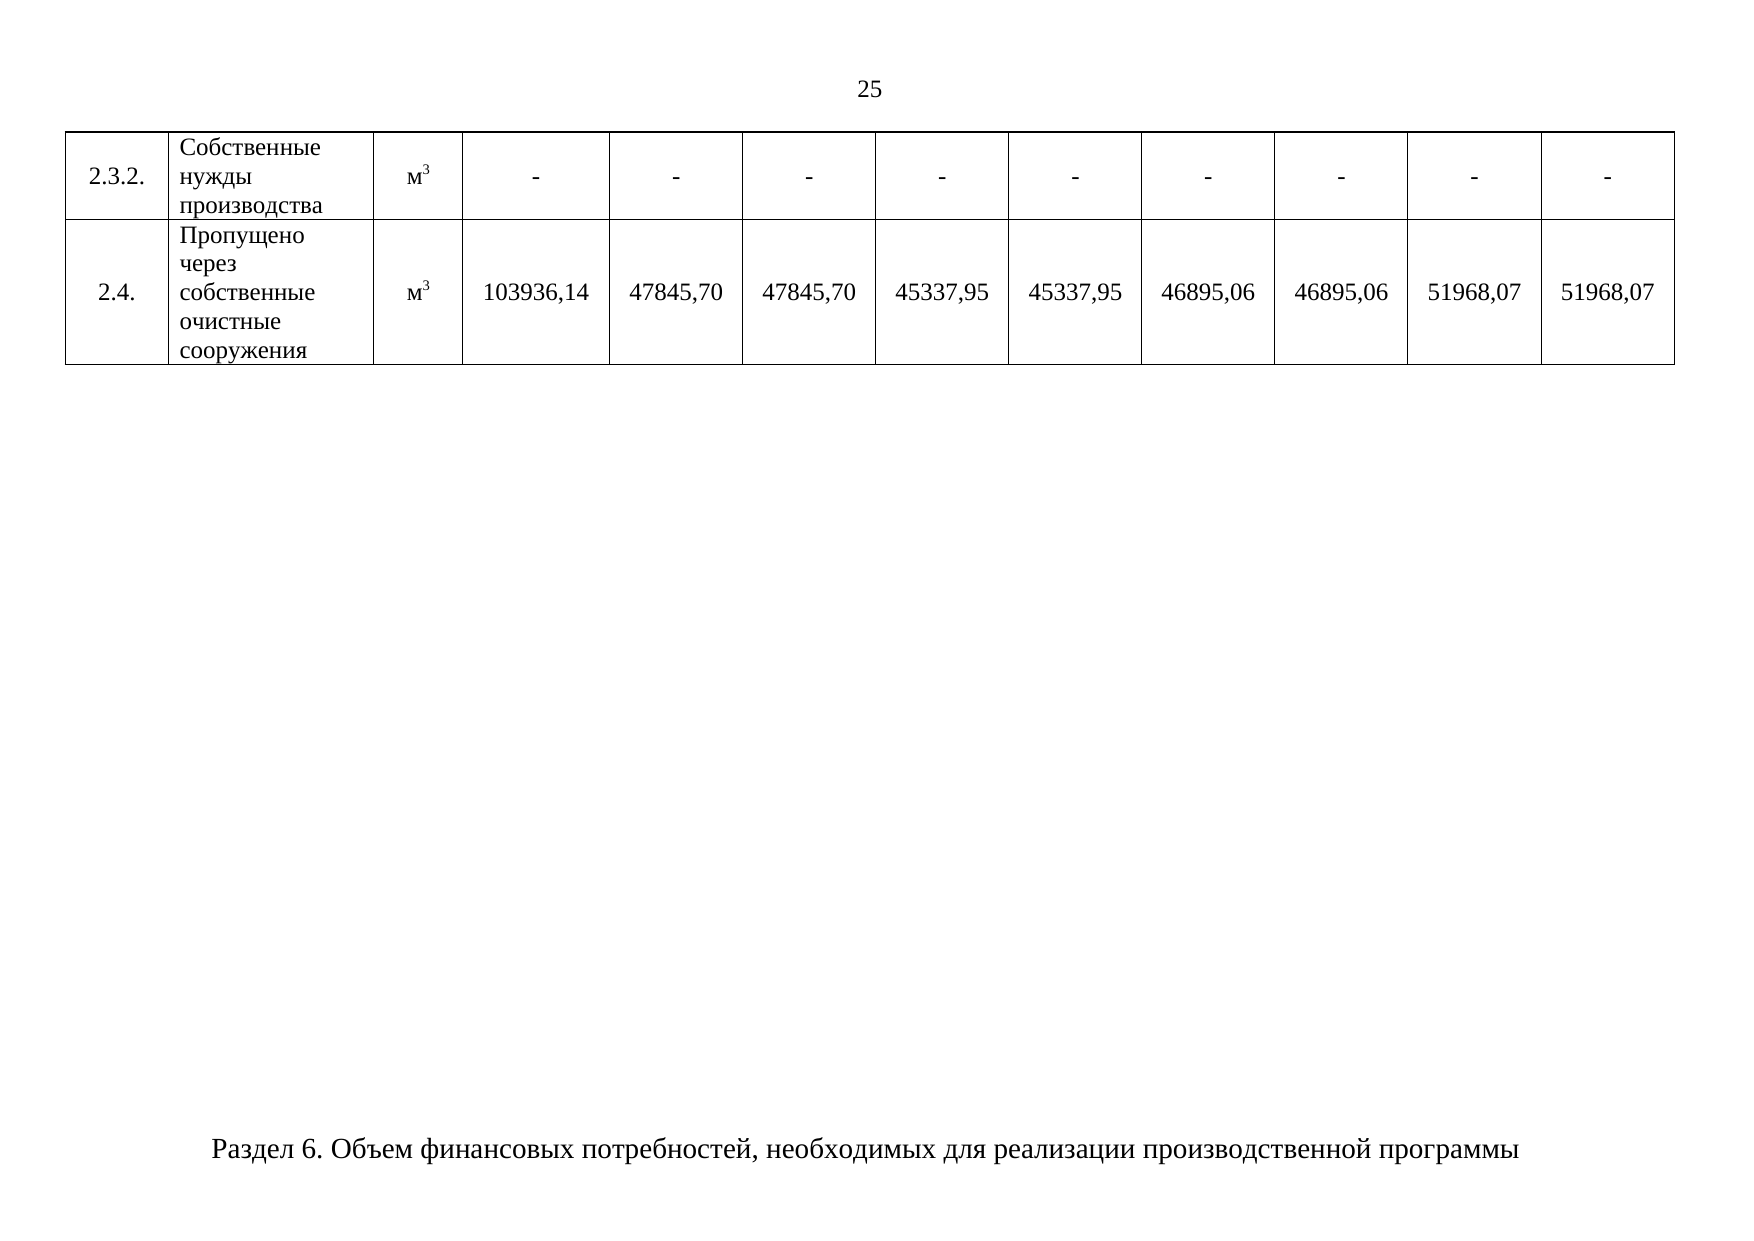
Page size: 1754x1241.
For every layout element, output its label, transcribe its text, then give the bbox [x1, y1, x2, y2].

table_cell Пропущено через собственные очистные сооружения [169, 220, 373, 363]
table_cell 2.3.2. [66, 133, 168, 219]
table_cell м3 [374, 133, 462, 219]
table_cell 46895,06 [1142, 220, 1274, 363]
table_cell Собственные нужды производства [169, 133, 373, 219]
table_cell 47845,70 [743, 220, 875, 363]
table_cell - [1275, 133, 1407, 219]
table_cell - [610, 133, 742, 219]
table_cell - [876, 133, 1008, 219]
table_cell - [463, 133, 609, 219]
table_cell - [743, 133, 875, 219]
table_cell 51968,07 [1542, 220, 1674, 363]
table_cell 47845,70 [610, 220, 742, 363]
table_cell м3 [374, 220, 462, 363]
table_cell - [1142, 133, 1274, 219]
table_cell - [1009, 133, 1141, 219]
table_cell 2.4. [66, 220, 168, 363]
table_cell 103936,14 [463, 220, 609, 363]
table_cell 46895,06 [1275, 220, 1407, 363]
table_cell - [1542, 133, 1674, 219]
table_cell 51968,07 [1408, 220, 1541, 363]
table_cell 45337,95 [876, 220, 1008, 363]
table_cell 45337,95 [1009, 220, 1141, 363]
table_cell - [1408, 133, 1541, 219]
text Раздел 6. Объем финансовых потребностей, необходимых для реализации производственной программы [15, 1131, 1665, 1165]
